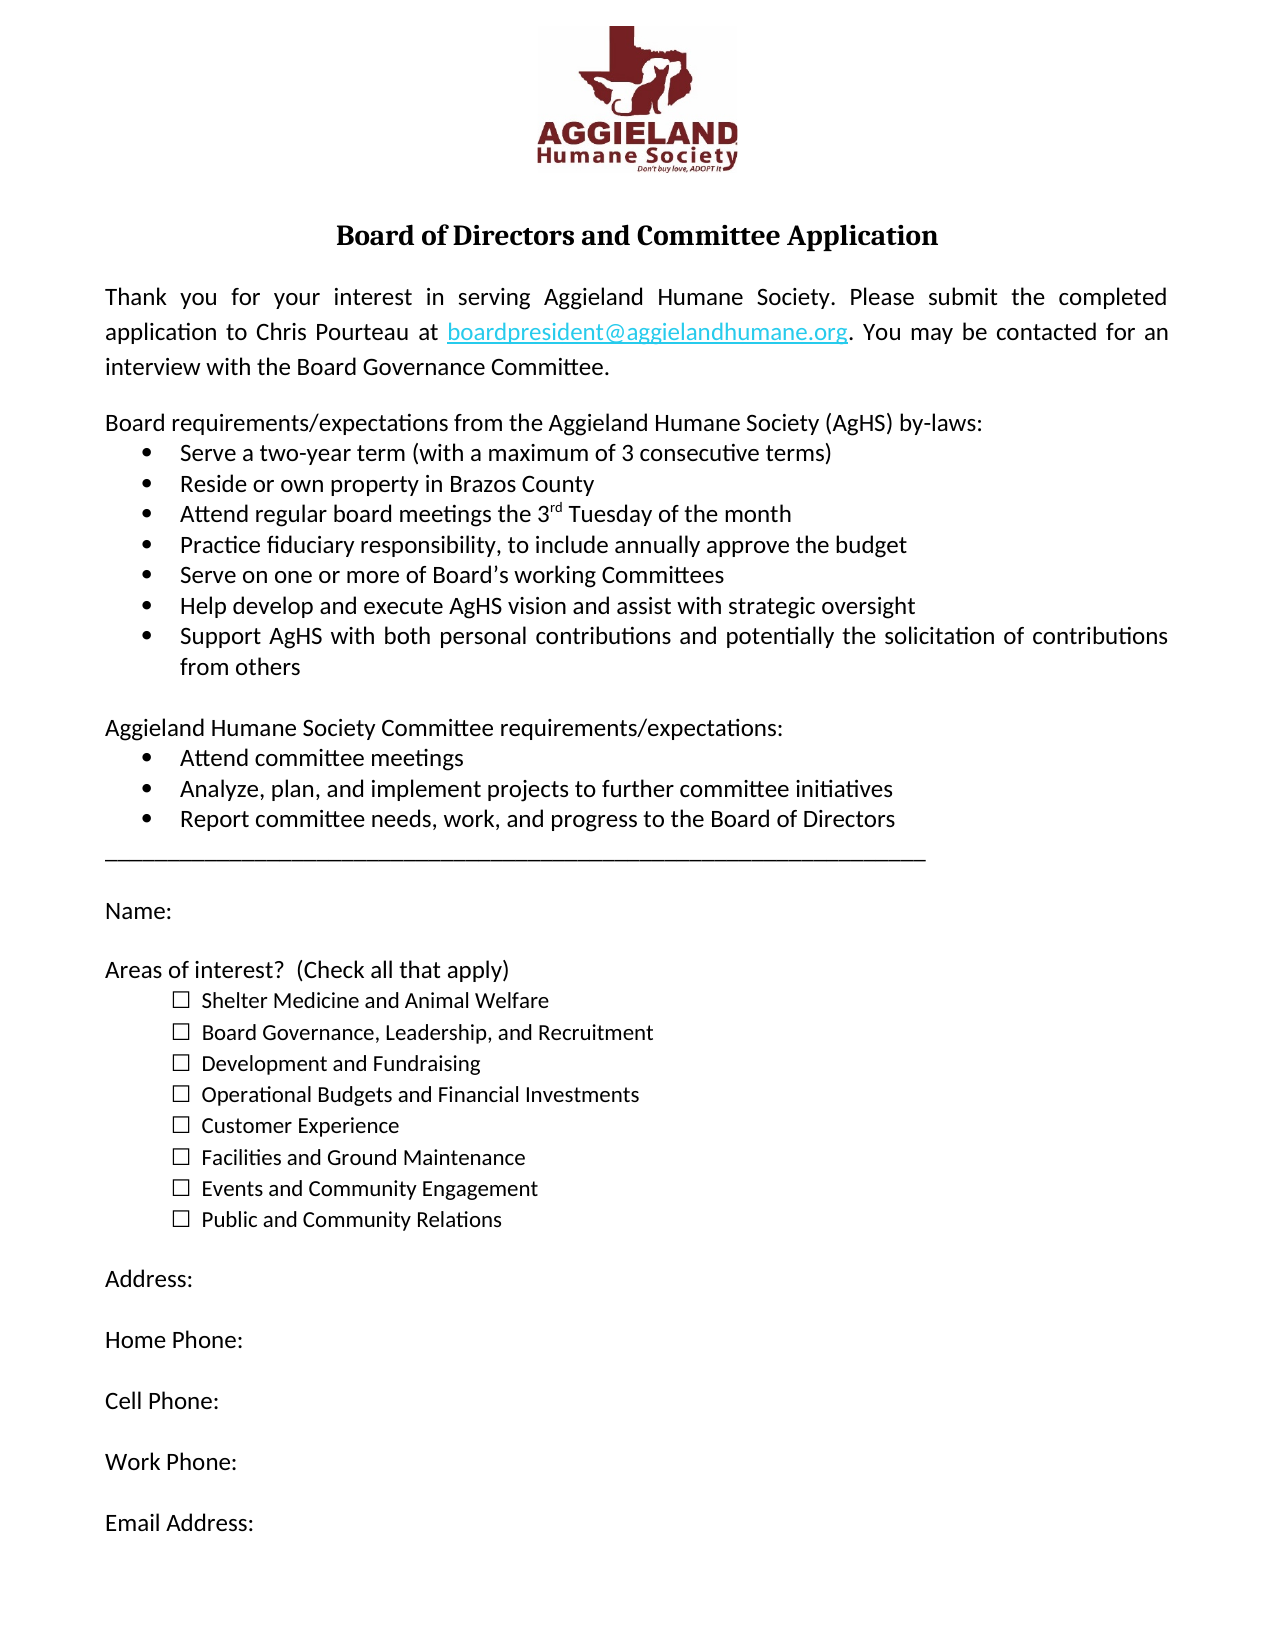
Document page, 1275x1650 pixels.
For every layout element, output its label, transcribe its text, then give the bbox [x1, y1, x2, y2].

text Thank you for your interest in serving Aggieland Humane Society. Please submit the completed application to Chris Pourteau at boardpresident@aggielandhumane.org. You may be contacted for an interview with the Board Governance Committee. [105, 281, 1170, 382]
text Events and Community Engagement [171, 1172, 1170, 1203]
text Public and Community Relations [171, 1203, 1170, 1234]
text Cell Phone: [105, 1385, 1170, 1416]
text Board of Directors and Committee Application [105, 219, 1170, 253]
text Shelter Medicine and Animal Welfare [171, 984, 1170, 1016]
text Aggieland Humane Society Committee requirements/expectations: [105, 712, 1170, 743]
text Facilities and Ground Maintenance [171, 1141, 1170, 1172]
text Work Phone: [105, 1446, 1170, 1477]
text Development and Fundraising [171, 1047, 1170, 1078]
list Support AgHS with both personal contributions and potentially the solicitation of contributions from others [142, 621, 1170, 682]
text Customer Experience [171, 1109, 1170, 1141]
list Analyze, plan, and implement projects to further committee initiatives [142, 773, 1170, 804]
text Operational Budgets and Financial Investments [171, 1078, 1170, 1109]
list Report committee needs, work, and progress to the Board of Directors [142, 804, 1170, 834]
text Name: [105, 895, 1170, 926]
text Areas of interest? (Check all that apply) [105, 954, 1170, 984]
list Practice fiduciary responsibility, to include annually approve the budget [142, 529, 1170, 559]
list Attend regular board meetings the 3rd Tuesday of the month [142, 498, 1170, 529]
text Address: [105, 1263, 1170, 1293]
list Serve a two-year term (with a maximum of 3 consecutive terms) [142, 437, 1170, 468]
list Help develop and execute AgHS vision and assist with strategic oversight [142, 590, 1170, 621]
text Board Governance, Leadership, and Recruitment [171, 1016, 1170, 1047]
list Serve on one or more of Board’s working Committees [142, 559, 1170, 590]
text Home Phone: [105, 1324, 1170, 1354]
list Reside or own property in Brazos County [142, 468, 1170, 498]
list Attend committee meetings [142, 743, 1170, 773]
text Email Address: [105, 1507, 1170, 1538]
picture [537, 26, 738, 173]
text Board requirements/expectations from the Aggieland Humane Society (AgHS) by-laws: [105, 407, 1170, 437]
text __________________________________________________________________ [105, 834, 1170, 865]
